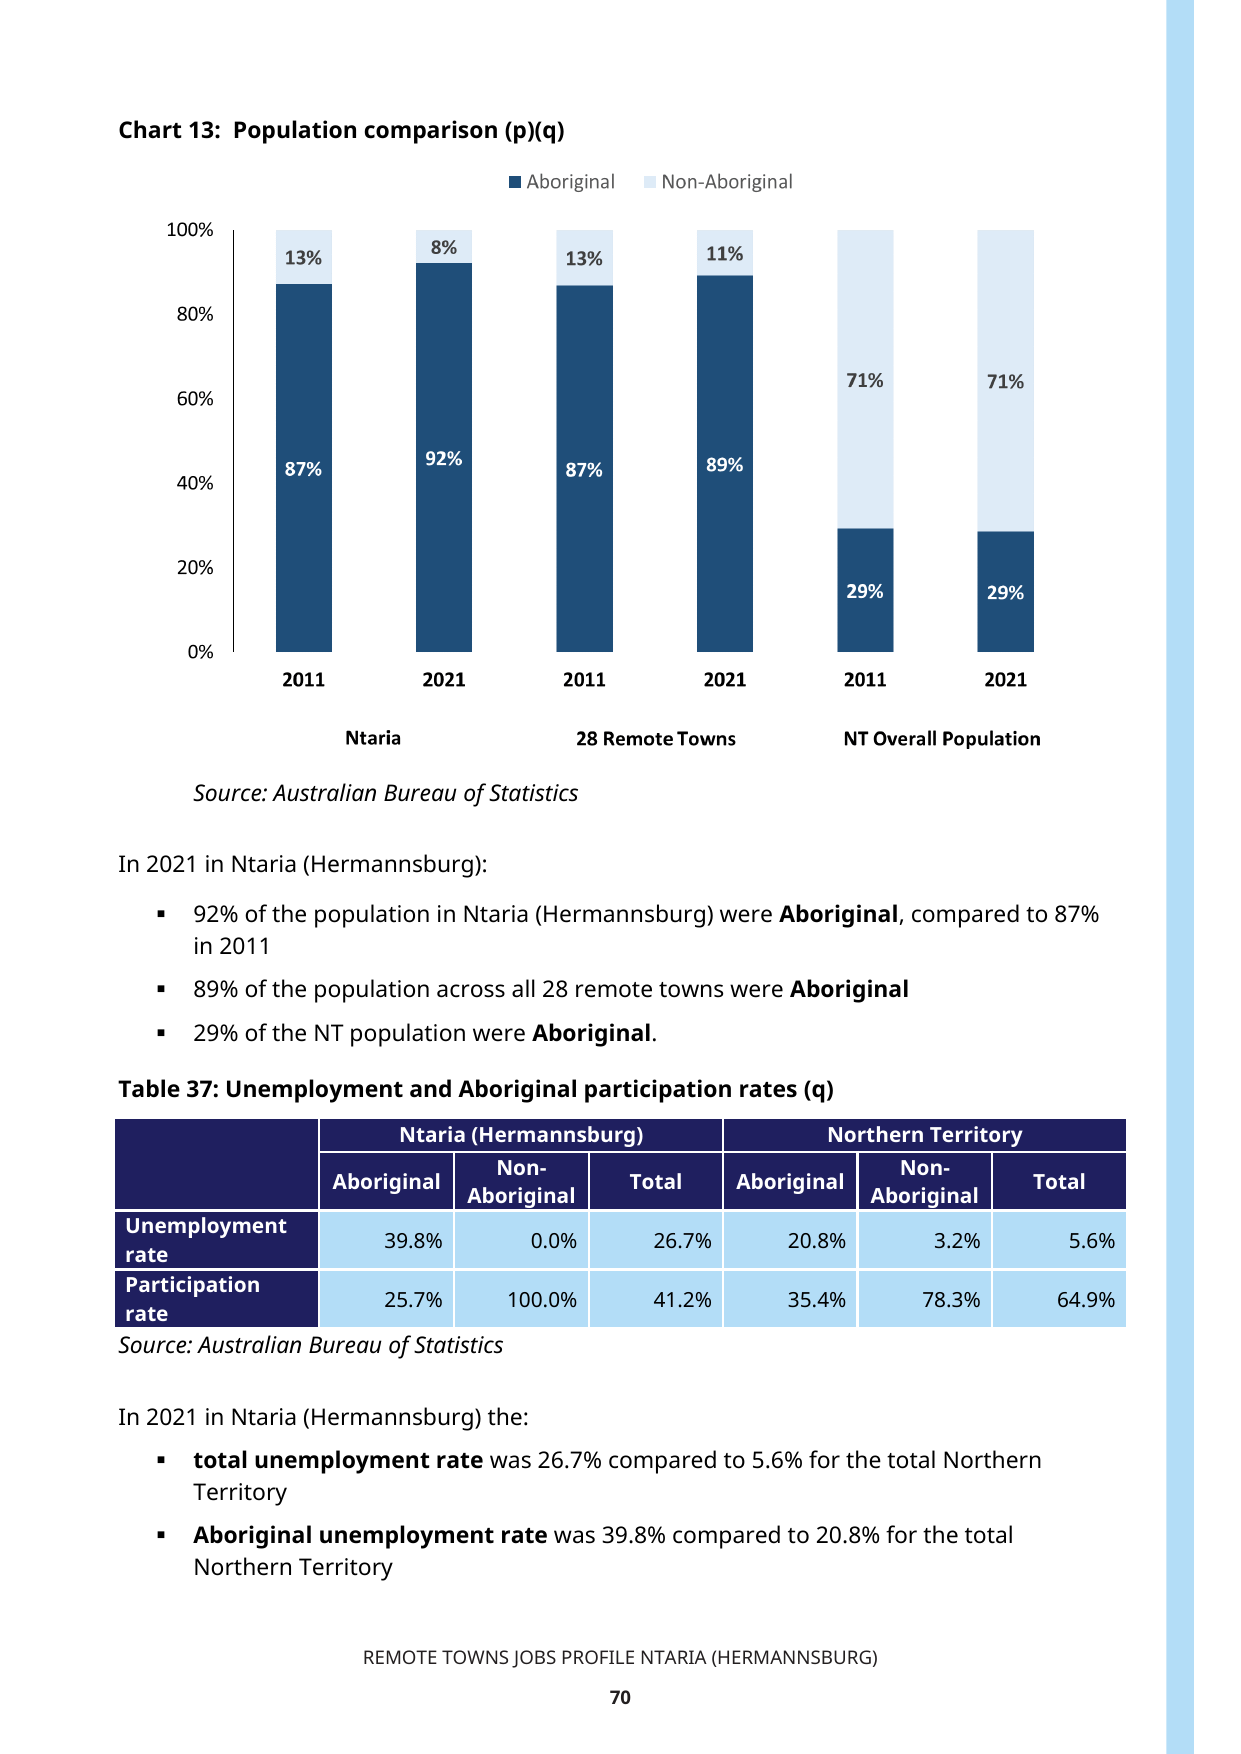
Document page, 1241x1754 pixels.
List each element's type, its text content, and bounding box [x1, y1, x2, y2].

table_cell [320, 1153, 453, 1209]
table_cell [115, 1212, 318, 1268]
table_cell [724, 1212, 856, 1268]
text 92% of the population in Ntaria (Hermannsburg) were Aboriginal, compared to 87% in 2011 [156, 898, 1122, 961]
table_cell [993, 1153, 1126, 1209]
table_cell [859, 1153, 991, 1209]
text 89% of the population across all 28 remote towns were Aboriginal [156, 973, 1122, 1004]
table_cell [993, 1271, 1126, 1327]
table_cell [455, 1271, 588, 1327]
text 29% of the NT population were Aboriginal. [156, 1017, 1122, 1048]
picture [164, 157, 1076, 758]
list In 2021 in Ntaria (Hermannsburg) the: [118, 1401, 1122, 1432]
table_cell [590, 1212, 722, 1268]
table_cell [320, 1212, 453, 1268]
text Source: Australian Bureau of Statistics [118, 1330, 1122, 1361]
text Chart 13: Population comparison (p)(q) [118, 114, 1122, 145]
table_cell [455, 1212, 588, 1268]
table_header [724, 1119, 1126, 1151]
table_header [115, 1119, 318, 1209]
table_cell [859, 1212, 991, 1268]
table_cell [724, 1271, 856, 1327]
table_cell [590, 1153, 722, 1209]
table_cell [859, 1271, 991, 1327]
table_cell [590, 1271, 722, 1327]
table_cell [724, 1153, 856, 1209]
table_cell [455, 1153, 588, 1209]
text Source: Australian Bureau of Statistics [118, 777, 1122, 808]
text total unemployment rate was 26.7% compared to 5.6% for the total Northern Territory [156, 1444, 1122, 1507]
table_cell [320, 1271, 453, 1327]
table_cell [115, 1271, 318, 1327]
text Table 37: Unemployment and Aboriginal participation rates (q) [118, 1073, 1122, 1104]
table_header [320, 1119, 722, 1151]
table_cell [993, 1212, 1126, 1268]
text In 2021 in Ntaria (Hermannsburg): [118, 848, 1122, 879]
text Aboriginal unemployment rate was 39.8% compared to 20.8% for the total Northern Territory [156, 1519, 1122, 1582]
